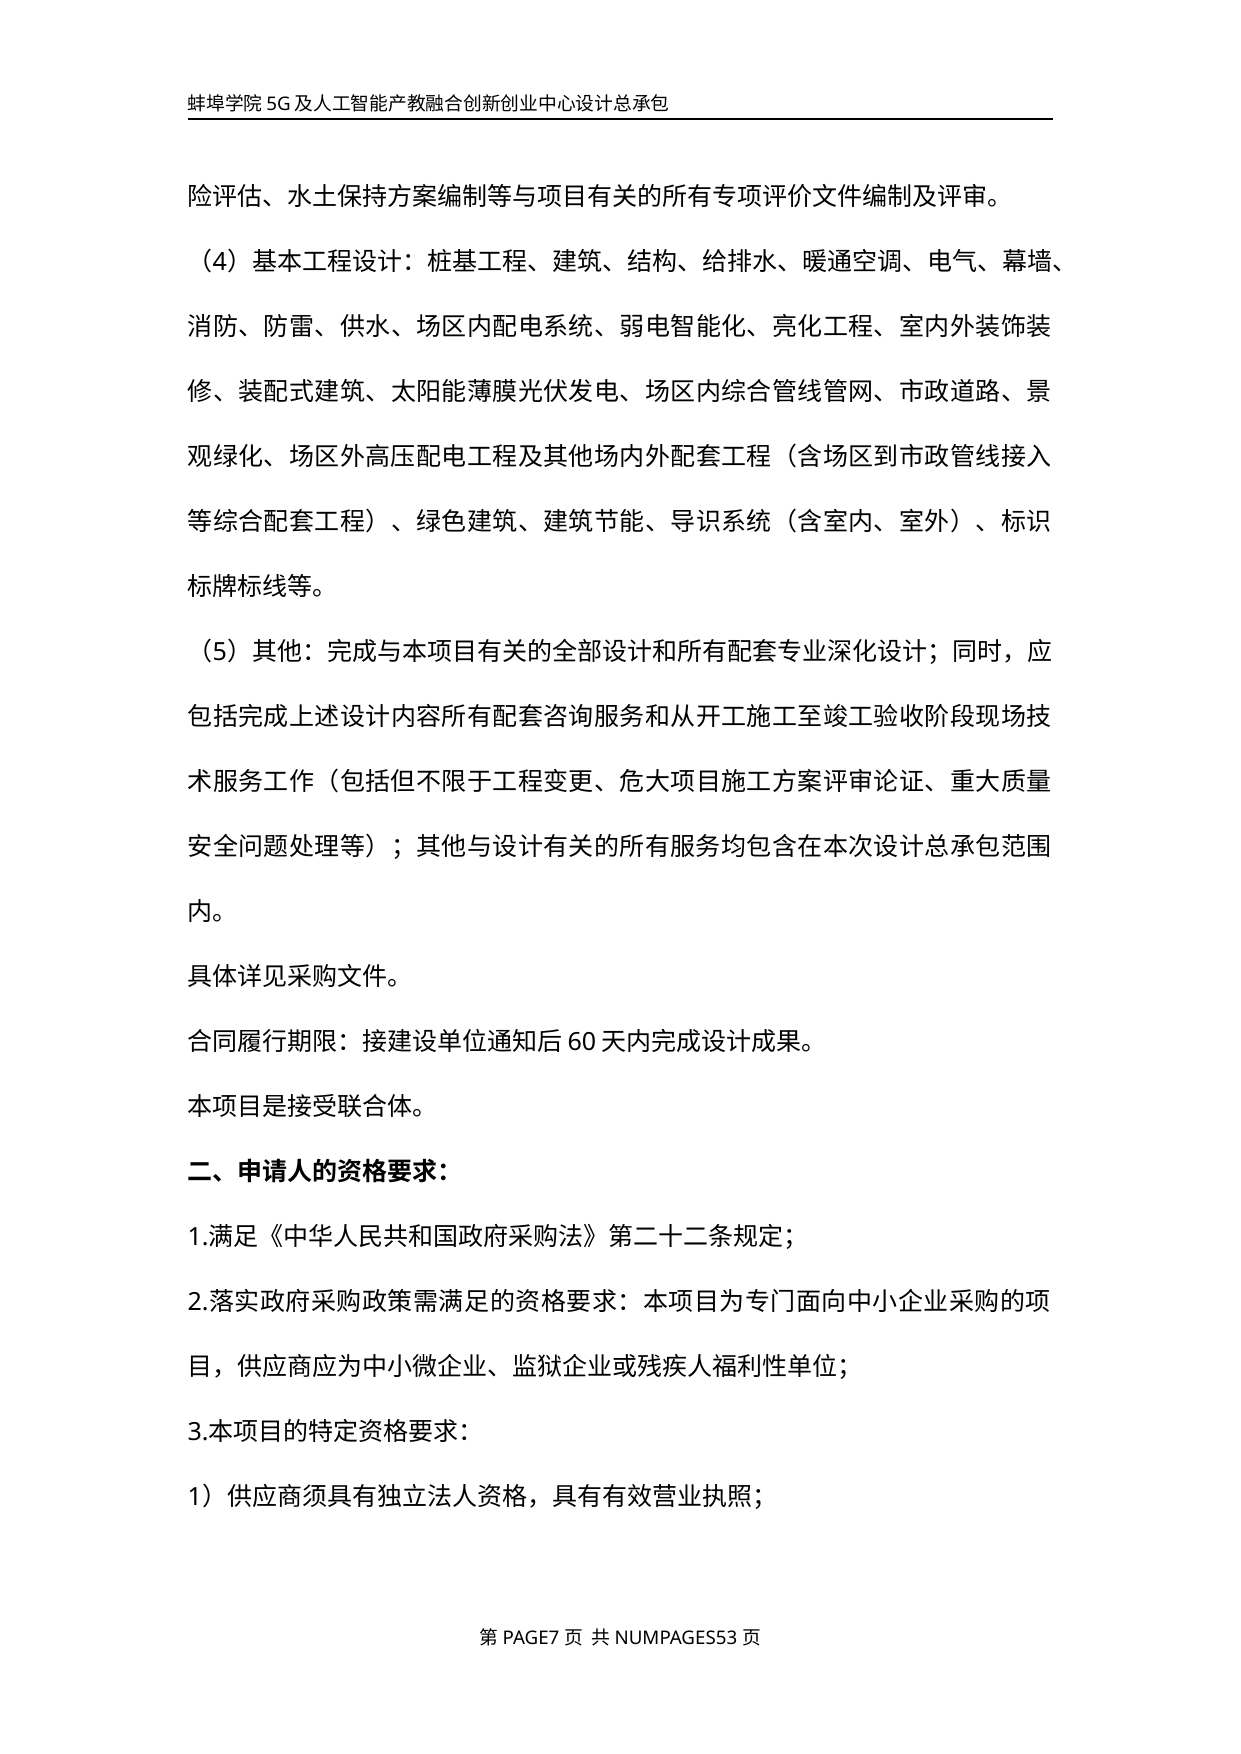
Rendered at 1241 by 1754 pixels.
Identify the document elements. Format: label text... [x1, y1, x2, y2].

text 2.落实政府采购政策需满足的资格要求：本项目为专门面向中小企业采购的项目，供应商应为中小微企业、监狱企业或残疾人福利性单位； [187, 1267, 1053, 1397]
text 本项目是接受联合体。 [187, 1072, 1053, 1137]
text 具体详见采购文件。 [187, 942, 1053, 1007]
text 3.本项目的特定资格要求： [187, 1397, 1053, 1462]
text 1.满足《中华人民共和国政府采购法》第二十二条规定； [187, 1202, 1053, 1267]
text 1）供应商须具有独立法人资格，具有有效营业执照； [187, 1462, 1053, 1527]
text 合同履行期限：接建设单位通知后60天内完成设计成果。 [187, 1007, 1053, 1072]
text 二、申请人的资格要求： [187, 1137, 1053, 1202]
text （5）其他：完成与本项目有关的全部设计和所有配套专业深化设计；同时，应包括完成上述设计内容所有配套咨询服务和从开工施工至竣工验收阶段现场技术服务工作（包括但不限于工程变更、危大项目施工方案评审论证、重大质量安全问题处理等）；其他与设计有关的所有服务均包含在本次设计总承包范围内。 [187, 617, 1053, 942]
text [187, 162, 1053, 227]
text （4）基本工程设计：桩基工程、建筑、结构、给排水、暖通空调、电气、幕墙、消防、防雷、供水、场区内配电系统、弱电智能化、亮化工程、室内外装饰装修、装配式建筑、太阳能薄膜光伏发电、场区内综合管线管网、市政道路、景观绿化、场区外高压配电工程及其他场内外配套工程（含场区到市政管线接入等综合配套工程）、绿色建筑、建筑节能、导识系统（含室内、室外）、标识标牌标线等。 [187, 227, 1053, 617]
